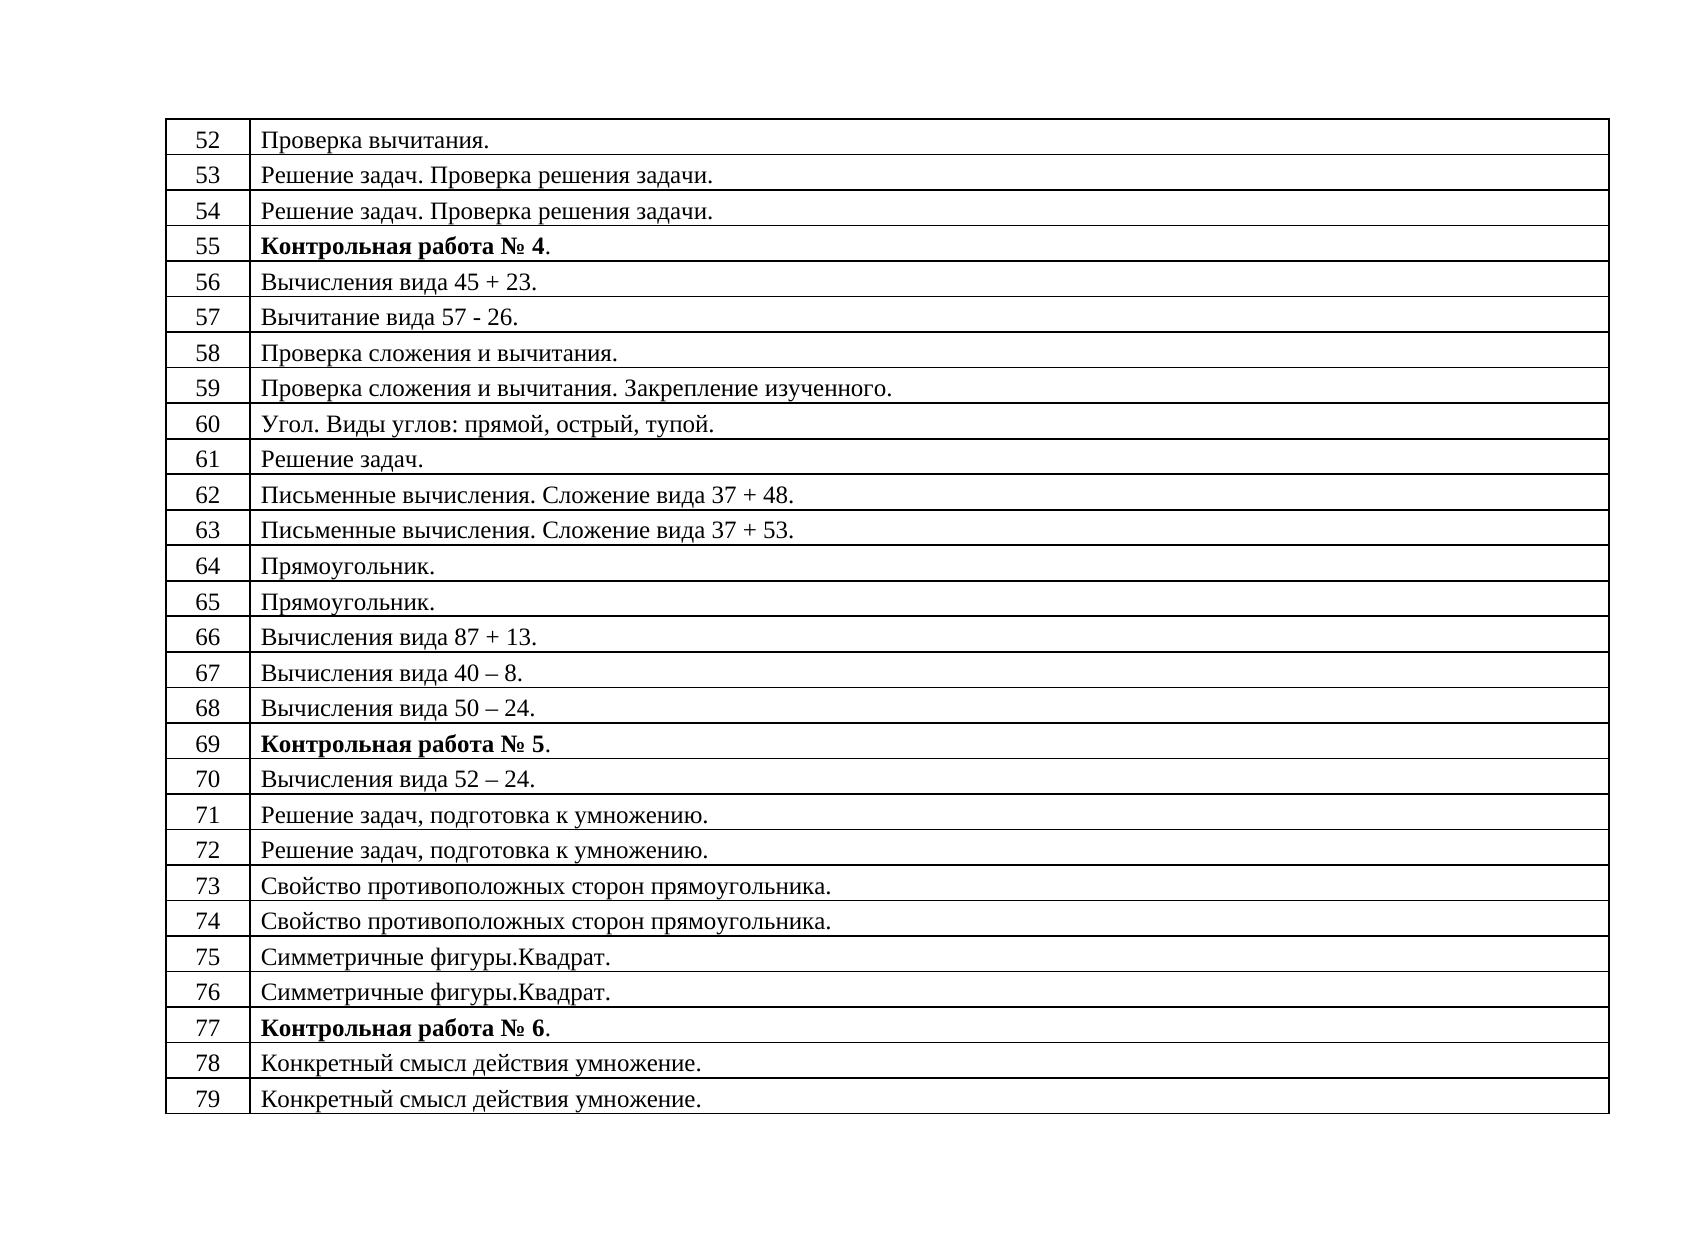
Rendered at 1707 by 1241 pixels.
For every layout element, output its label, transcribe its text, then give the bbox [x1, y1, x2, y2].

table_cell 68 [167, 688, 249, 722]
table_cell Решение задач, подготовка к умножению. [251, 795, 1608, 828]
table_cell 77 [167, 1008, 249, 1042]
table_cell 62 [167, 475, 249, 509]
table_cell 58 [167, 333, 249, 367]
table_cell 64 [167, 546, 249, 580]
table_cell 52 [167, 120, 249, 154]
table_cell Вычисления вида 40 – 8. [251, 653, 1608, 686]
table_cell 67 [167, 653, 249, 686]
table_cell Свойство противоположных сторон прямоугольника. [251, 866, 1608, 899]
table_cell 78 [167, 1043, 249, 1077]
table_cell 63 [167, 511, 249, 544]
table_cell 60 [167, 404, 249, 438]
table_cell 70 [167, 759, 249, 793]
table_cell 69 [167, 724, 249, 757]
table_cell 73 [167, 866, 249, 899]
table_cell 71 [167, 795, 249, 828]
table_cell Письменные вычисления. Сложение вида 37 + 48. [251, 475, 1608, 509]
table_cell 65 [167, 582, 249, 615]
table_cell 57 [167, 297, 249, 331]
table_cell Решение задач. Проверка решения задачи. [251, 155, 1608, 189]
table_cell 74 [167, 901, 249, 935]
table_cell Вычисления вида 45 + 23. [251, 262, 1608, 296]
table_cell Конкретный смысл действия умножение. [251, 1079, 1608, 1113]
table_cell Проверка вычитания. [251, 120, 1608, 154]
table_cell 79 [167, 1079, 249, 1113]
table_cell Решение задач, подготовка к умножению. [251, 830, 1608, 864]
table_cell Угол. Виды углов: прямой, острый, тупой. [251, 404, 1608, 438]
table_cell 72 [167, 830, 249, 864]
table_cell Проверка сложения и вычитания. [251, 333, 1608, 367]
table_cell Решение задач. [251, 440, 1608, 473]
table_cell 66 [167, 617, 249, 651]
table_cell Симметричные фигуры.Квадрат. [251, 972, 1608, 1006]
table_cell Вычисления вида 52 – 24. [251, 759, 1608, 793]
table_cell Вычисления вида 87 + 13. [251, 617, 1608, 651]
table_cell 76 [167, 972, 249, 1006]
table_cell Контрольная работа № 5. [251, 724, 1608, 757]
table_cell Решение задач. Проверка решения задачи. [251, 191, 1608, 225]
table_cell Проверка сложения и вычитания. Закрепление изученного. [251, 368, 1608, 402]
table_cell Симметричные фигуры.Квадрат. [251, 937, 1608, 971]
table_cell 54 [167, 191, 249, 225]
table_cell Вычисления вида 50 – 24. [251, 688, 1608, 722]
table_cell Контрольная работа № 6. [251, 1008, 1608, 1042]
table_cell 56 [167, 262, 249, 296]
table_cell 61 [167, 440, 249, 473]
table_cell Конкретный смысл действия умножение. [251, 1043, 1608, 1077]
table_cell Письменные вычисления. Сложение вида 37 + 53. [251, 511, 1608, 544]
table_cell Прямоугольник. [251, 582, 1608, 615]
table_cell 55 [167, 226, 249, 260]
table_cell 59 [167, 368, 249, 402]
table_cell Прямоугольник. [251, 546, 1608, 580]
table_cell Свойство противоположных сторон прямоугольника. [251, 901, 1608, 935]
table_cell 75 [167, 937, 249, 971]
table_cell Вычитание вида 57 - 26. [251, 297, 1608, 331]
table_cell Контрольная работа № 4. [251, 226, 1608, 260]
table_cell 53 [167, 155, 249, 189]
